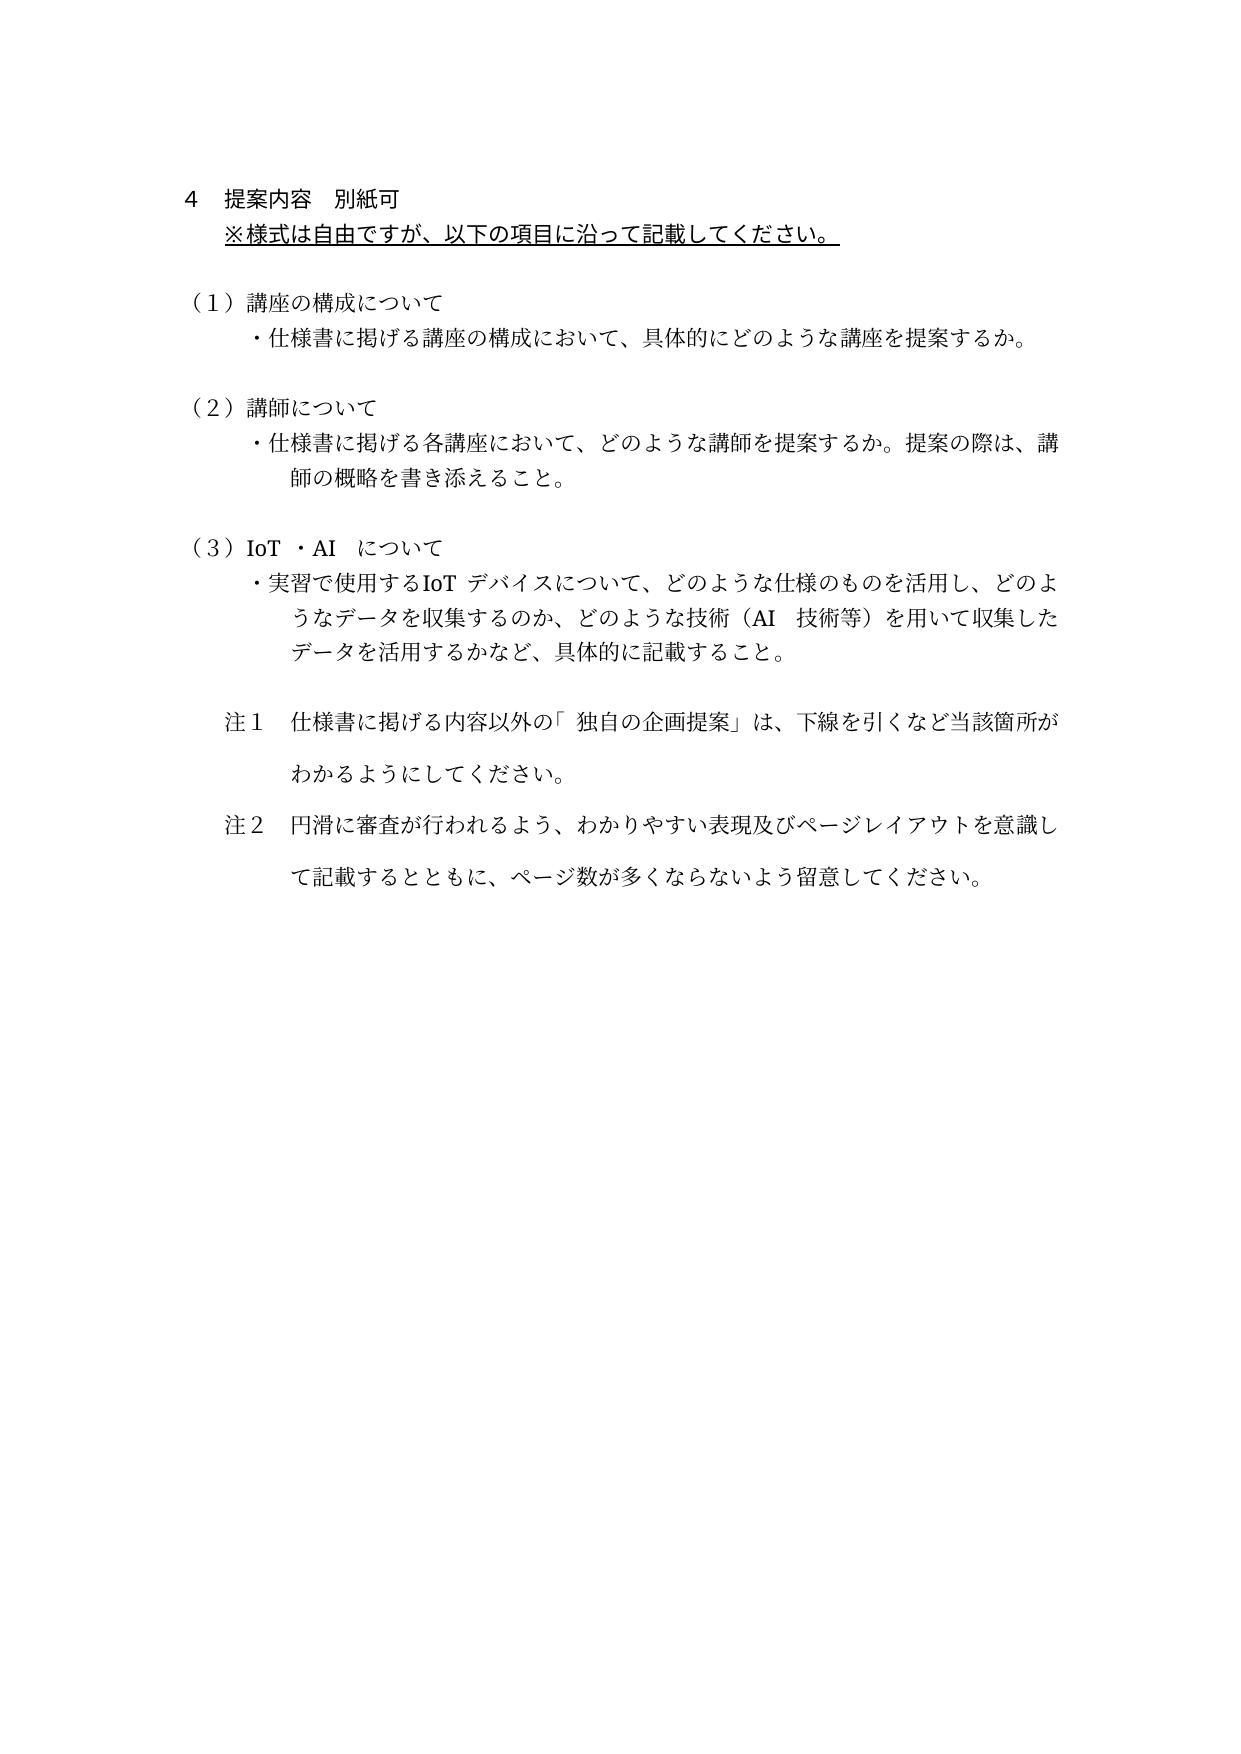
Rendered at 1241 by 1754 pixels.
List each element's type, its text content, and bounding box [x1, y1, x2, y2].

text ※様式は自由ですが、以下の項目に沿って記載してください。 [181, 215, 1060, 250]
text 注１ 仕様書に掲げる内容以外の｢独自の企画提案｣は、下線を引くなど当該箇所がわかるようにしてください。 [203, 704, 1060, 791]
text ４ 提案内容 別紙可 [181, 180, 1060, 215]
text （２）講師について [181, 390, 1060, 424]
text （１）講座の構成について [181, 285, 1060, 320]
text （３）IoT・AIについて [181, 529, 1060, 564]
text ・仕様書に掲げる講座の構成において、具体的にどのような講座を提案するか。 [181, 320, 1060, 355]
text 注２ 円滑に審査が行われるよう、わかりやすい表現及びページレイアウトを意識して記載するとともに、ページ数が多くならないよう留意してください。 [203, 807, 1060, 894]
text ・仕様書に掲げる各講座において、どのような講師を提案するか。提案の際は、講師の概略を書き添えること。 [181, 424, 1060, 494]
text ・実習で使用するIoTデバイスについて、どのような仕様のものを活用し、どのようなデータを収集するのか、どのような技術（AI技術等）を用いて収集したデータを活用するかなど、具体的に記載すること。 [181, 564, 1060, 669]
